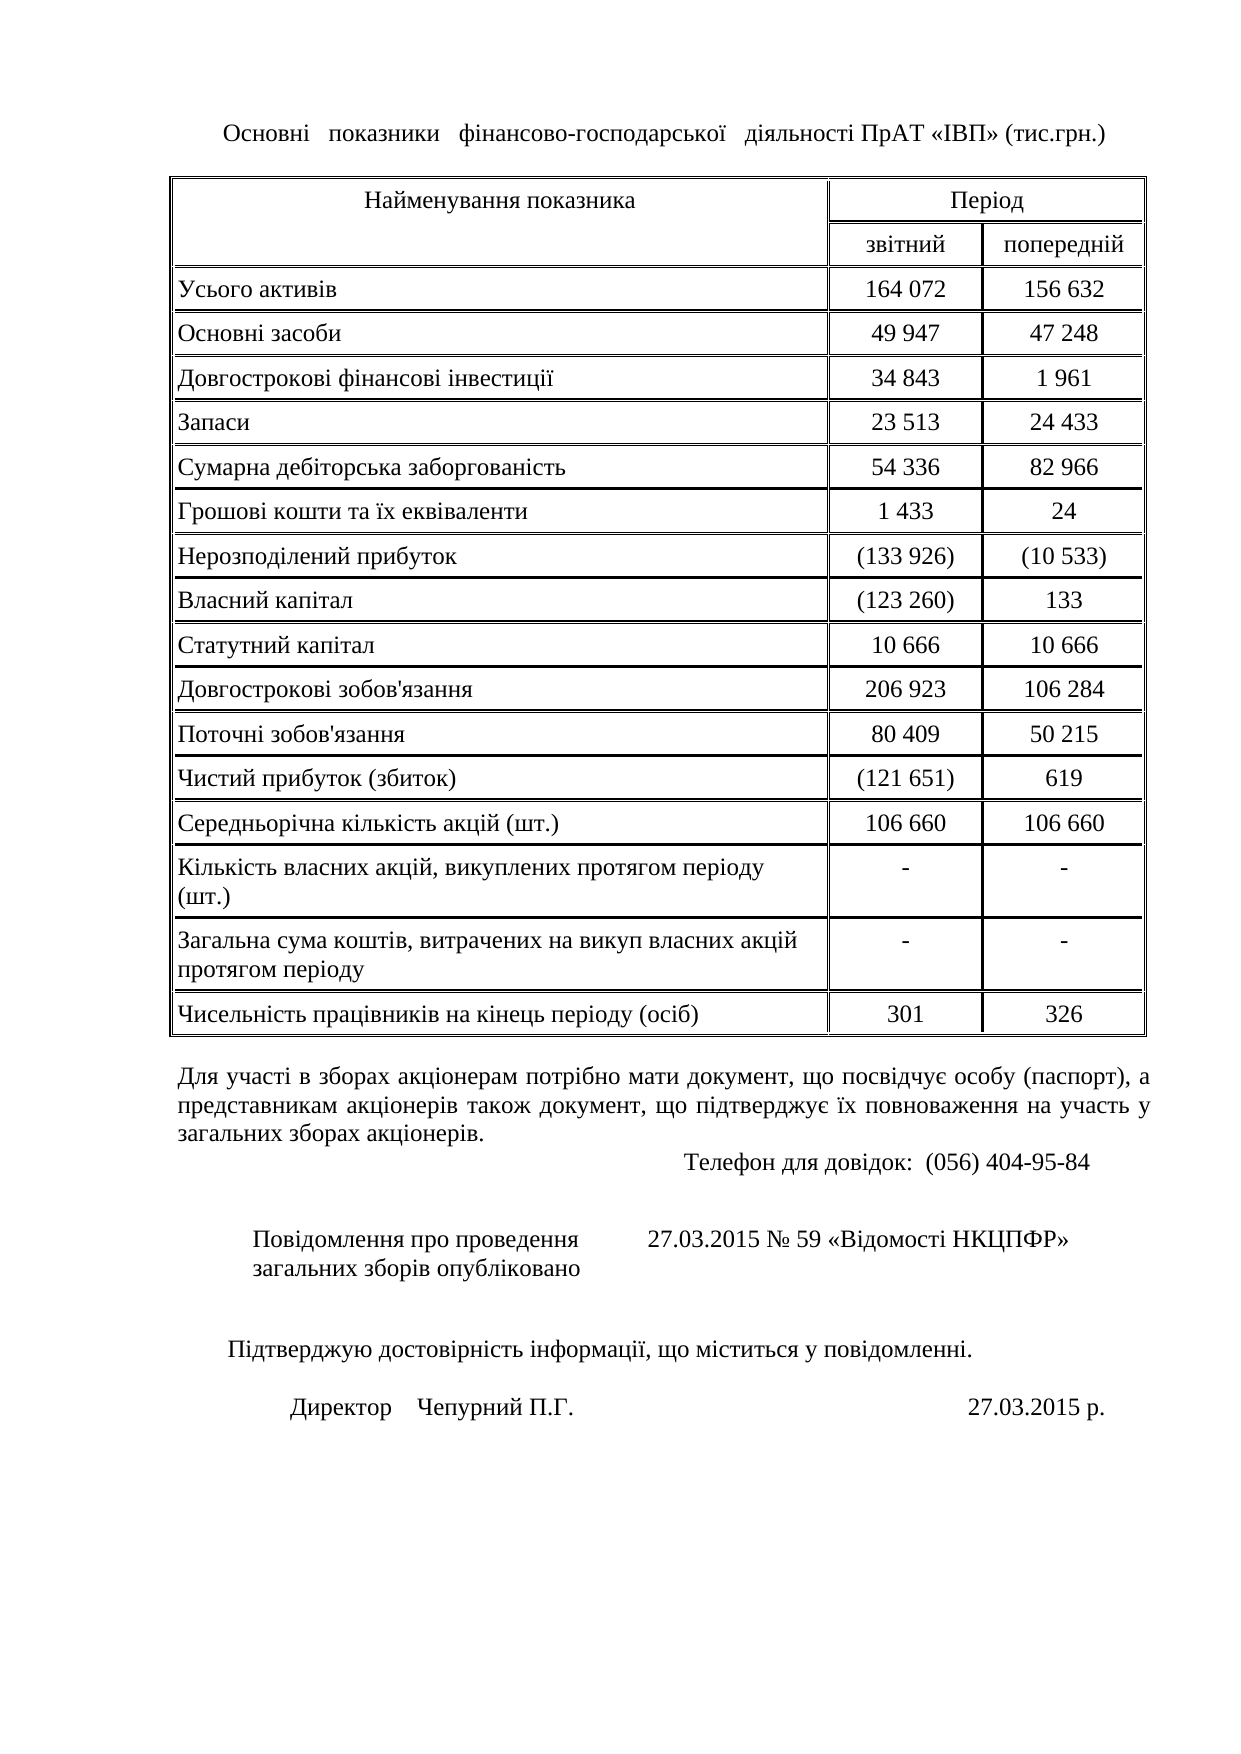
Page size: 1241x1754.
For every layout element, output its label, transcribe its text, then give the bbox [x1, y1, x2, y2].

table_cell 206 923 [830, 668, 981, 709]
text загальних зборів опубліковано [252, 1253, 1152, 1282]
table_cell (10 533) [984, 531, 1144, 576]
table_cell 301 [829, 993, 982, 1034]
table_header Період [829, 179, 1144, 220]
table_cell 1 961 [984, 354, 1144, 398]
table_cell - [984, 916, 1144, 989]
table_cell - [830, 846, 981, 916]
table_cell Грошові кошти та їх еквіваленти [173, 487, 827, 531]
table_cell Усього активів [173, 265, 827, 309]
table_cell 1 433 [830, 490, 981, 531]
table_cell Довгострокові фінансові інвестиції [173, 354, 827, 398]
table_cell 164 072 [830, 268, 981, 309]
table_cell звітний [830, 224, 981, 264]
table_cell 106 660 [830, 802, 981, 843]
table_cell 156 632 [984, 265, 1144, 309]
text Основні показники фінансово-господарської діяльності ПрАТ «ІВП» (тис.грн.) [177, 118, 1152, 147]
table_cell 34 843 [830, 357, 981, 398]
table_cell Загальна сума коштів, витрачених на викуп власних акцій протягом періоду [173, 916, 827, 989]
text Повідомлення про проведення 27.03.2015 № 59 «Відомості НКЦПФР» [252, 1224, 1152, 1253]
table_cell Довгострокові зобов'язання [173, 665, 827, 709]
table_cell Чистий прибуток (збиток) [173, 754, 827, 798]
table_cell Чисельність працівників на кінець періоду (осіб) [173, 989, 829, 1034]
table_cell - [830, 919, 981, 989]
table_cell Середньорічна кількість акцій (шт.) [173, 798, 827, 843]
table_cell 47 248 [984, 309, 1144, 353]
text Телефон для довідок: (056) 404-95-84 [177, 1147, 1152, 1176]
table_cell 326 [982, 989, 1144, 1034]
table_cell Поточні зобов'язання [173, 709, 827, 754]
table_cell Власний капітал [173, 576, 827, 620]
table_cell 106 660 [984, 798, 1144, 843]
table_cell Основні засоби [173, 309, 827, 353]
table_cell 10 666 [830, 624, 981, 665]
table_cell (121 651) [830, 757, 981, 798]
text Директор Чепурний П.Г. 27.03.2015 р. [177, 1392, 1152, 1421]
table_cell Нерозподілений прибуток [173, 531, 827, 576]
table_cell 50 215 [984, 709, 1144, 754]
text Для участі в зборах акціонерам потрібно мати документ, що посвідчує особу (паспорт), а представникам акціонерів також документ, що підтверджує їх повноваження на участь у загальних зборах акціонерів. [177, 1061, 1152, 1147]
table_cell 133 [984, 576, 1144, 620]
text Підтверджую достовірність інформації, що міститься у повідомленні. [177, 1334, 1152, 1363]
table_cell 23 513 [830, 402, 981, 442]
table_cell 24 433 [984, 398, 1144, 442]
table_cell 82 966 [984, 443, 1144, 487]
table_cell 54 336 [830, 446, 981, 487]
table_cell 24 [984, 487, 1144, 531]
table_cell (123 260) [830, 579, 981, 620]
table_cell попередній [984, 220, 1144, 264]
table_cell Запаси [173, 398, 827, 442]
table_cell (133 926) [830, 535, 981, 576]
table_cell 619 [984, 754, 1144, 798]
table_cell 49 947 [830, 313, 981, 353]
table_cell 80 409 [830, 713, 981, 754]
table_cell 10 666 [984, 620, 1144, 665]
table_cell Кількість власних акцій, викуплених протягом періоду (шт.) [171, 843, 827, 916]
table_header Найменування показника [173, 179, 829, 264]
table_cell Сумарна дебіторська заборгованість [173, 443, 827, 487]
table_cell - [984, 843, 1145, 916]
table_cell 106 284 [984, 665, 1144, 709]
table_cell Статутний капітал [173, 620, 827, 665]
